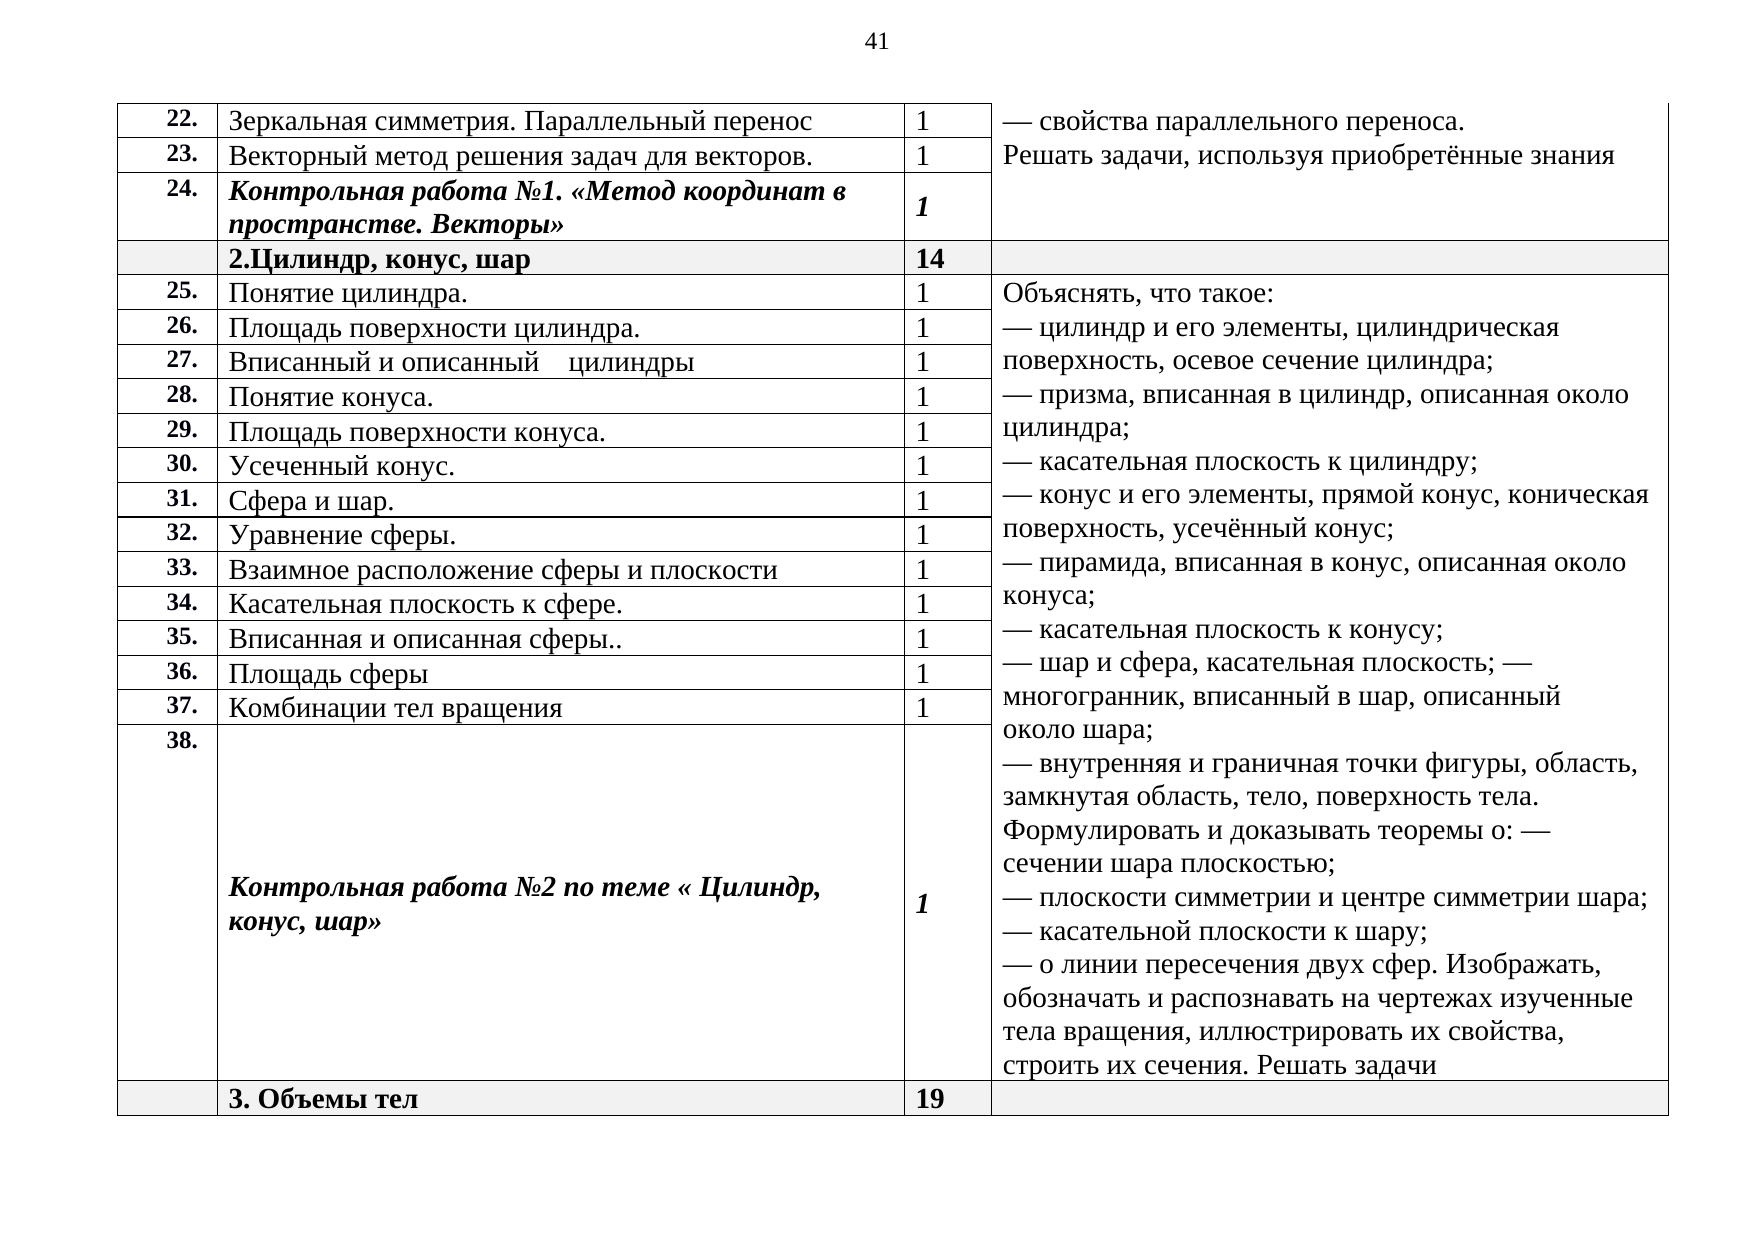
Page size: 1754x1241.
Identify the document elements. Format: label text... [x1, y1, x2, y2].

table_cell [118, 656, 217, 689]
table_cell [118, 275, 217, 309]
table_cell Уравнение сферы. [218, 518, 904, 551]
table_cell 3. Объемы тел [218, 1081, 904, 1115]
table_cell [118, 104, 217, 137]
table_cell [992, 241, 1668, 274]
table_cell 1 [905, 518, 991, 551]
table_cell 19 [905, 1081, 991, 1115]
table_cell [118, 138, 217, 172]
table_cell Усеченный конус. [218, 448, 904, 482]
table_cell [118, 241, 217, 274]
table_cell Понятие конуса. [218, 379, 904, 413]
table_cell Объяснять, что такое: — цилиндр и его элементы, цилиндрическая поверхность, осевое сечение цилиндра; — призма, вписанная в цилиндр, описанная около цилиндра; — касательная плоскость к цилиндру; — конус и его элементы, прямой конус, коническая поверхность, усечённый конус; — пирамида, вписанная в конус, описанная около конуса; — касательная плоскость к конусу; — шар и сфера, касательная плоскость; — многогранник, вписанный в шар, описанный около шара; — внутренняя и граничная точки фигуры, область, замкнутая область, тело, поверхность тела. Формулировать и доказывать теоремы о: — сечении шара плоскостью; — плоскости симметрии и центре симметрии шара; — касательной плоскости к шару; — о линии пересечения двух сфер. Изображать, обозначать и распознавать на чертежах изученные тела вращения, иллюстрировать их свойства, строить их сечения. Решать задачи [992, 275, 1668, 1080]
table_cell 1 [905, 448, 991, 482]
table_cell 14 [905, 241, 991, 274]
table_cell Понятие цилиндра. [218, 275, 904, 309]
table_cell [118, 483, 217, 516]
table_cell [992, 1081, 1668, 1115]
table_cell [118, 379, 217, 413]
table_cell 2.Цилиндр, конус, шар [218, 241, 904, 274]
table_cell 1 [905, 621, 991, 655]
table_cell 1 [905, 138, 991, 172]
table_cell Зеркальная симметрия. Параллельный перенос [218, 104, 904, 137]
table_cell [118, 414, 217, 447]
table_cell 1 [905, 587, 991, 620]
table_cell [118, 345, 217, 378]
table_cell Площадь поверхности цилиндра. [218, 310, 904, 343]
table_cell [118, 690, 217, 724]
table_cell 1 [905, 310, 991, 343]
table_cell 1 [905, 656, 991, 689]
table_cell 1 [905, 104, 991, 137]
table_cell 1 [905, 379, 991, 413]
table_cell [118, 448, 217, 482]
table_cell [118, 310, 217, 343]
table_cell [118, 552, 217, 586]
table_cell Вписанный и описанный цилиндры [218, 345, 904, 378]
table_cell Площадь сферы [218, 656, 904, 689]
table_cell [118, 725, 217, 1080]
table_cell [118, 518, 217, 551]
table_cell Векторный метод решения задач для векторов. [218, 138, 904, 172]
table_cell [118, 587, 217, 620]
table_cell 1 [905, 725, 991, 1080]
table_cell Контрольная работа №2 по теме « Цилиндр, конус, шар» [218, 725, 904, 1080]
table_cell [118, 173, 217, 240]
table_cell 1 [905, 483, 991, 516]
table_cell 1 [905, 173, 991, 240]
table_cell Площадь поверхности конуса. [218, 414, 904, 447]
table_cell 1 [905, 275, 991, 309]
table_cell 1 [905, 414, 991, 447]
table_cell 1 [905, 552, 991, 586]
table_cell [118, 1081, 217, 1115]
table_cell 1 [905, 345, 991, 378]
table_cell Комбинации тел вращения [218, 690, 904, 724]
table_cell Сфера и шар. [218, 483, 904, 516]
table_cell Контрольная работа №1. «Метод координат в пространстве. Векторы» [218, 173, 904, 240]
table_cell Вписанная и описанная сферы.. [218, 621, 904, 655]
table_cell Взаимное расположение сферы и плоскости [218, 552, 904, 586]
table_cell Касательная плоскость к сфере. [218, 587, 904, 620]
table_cell [118, 621, 217, 655]
table_cell 1 [905, 690, 991, 724]
